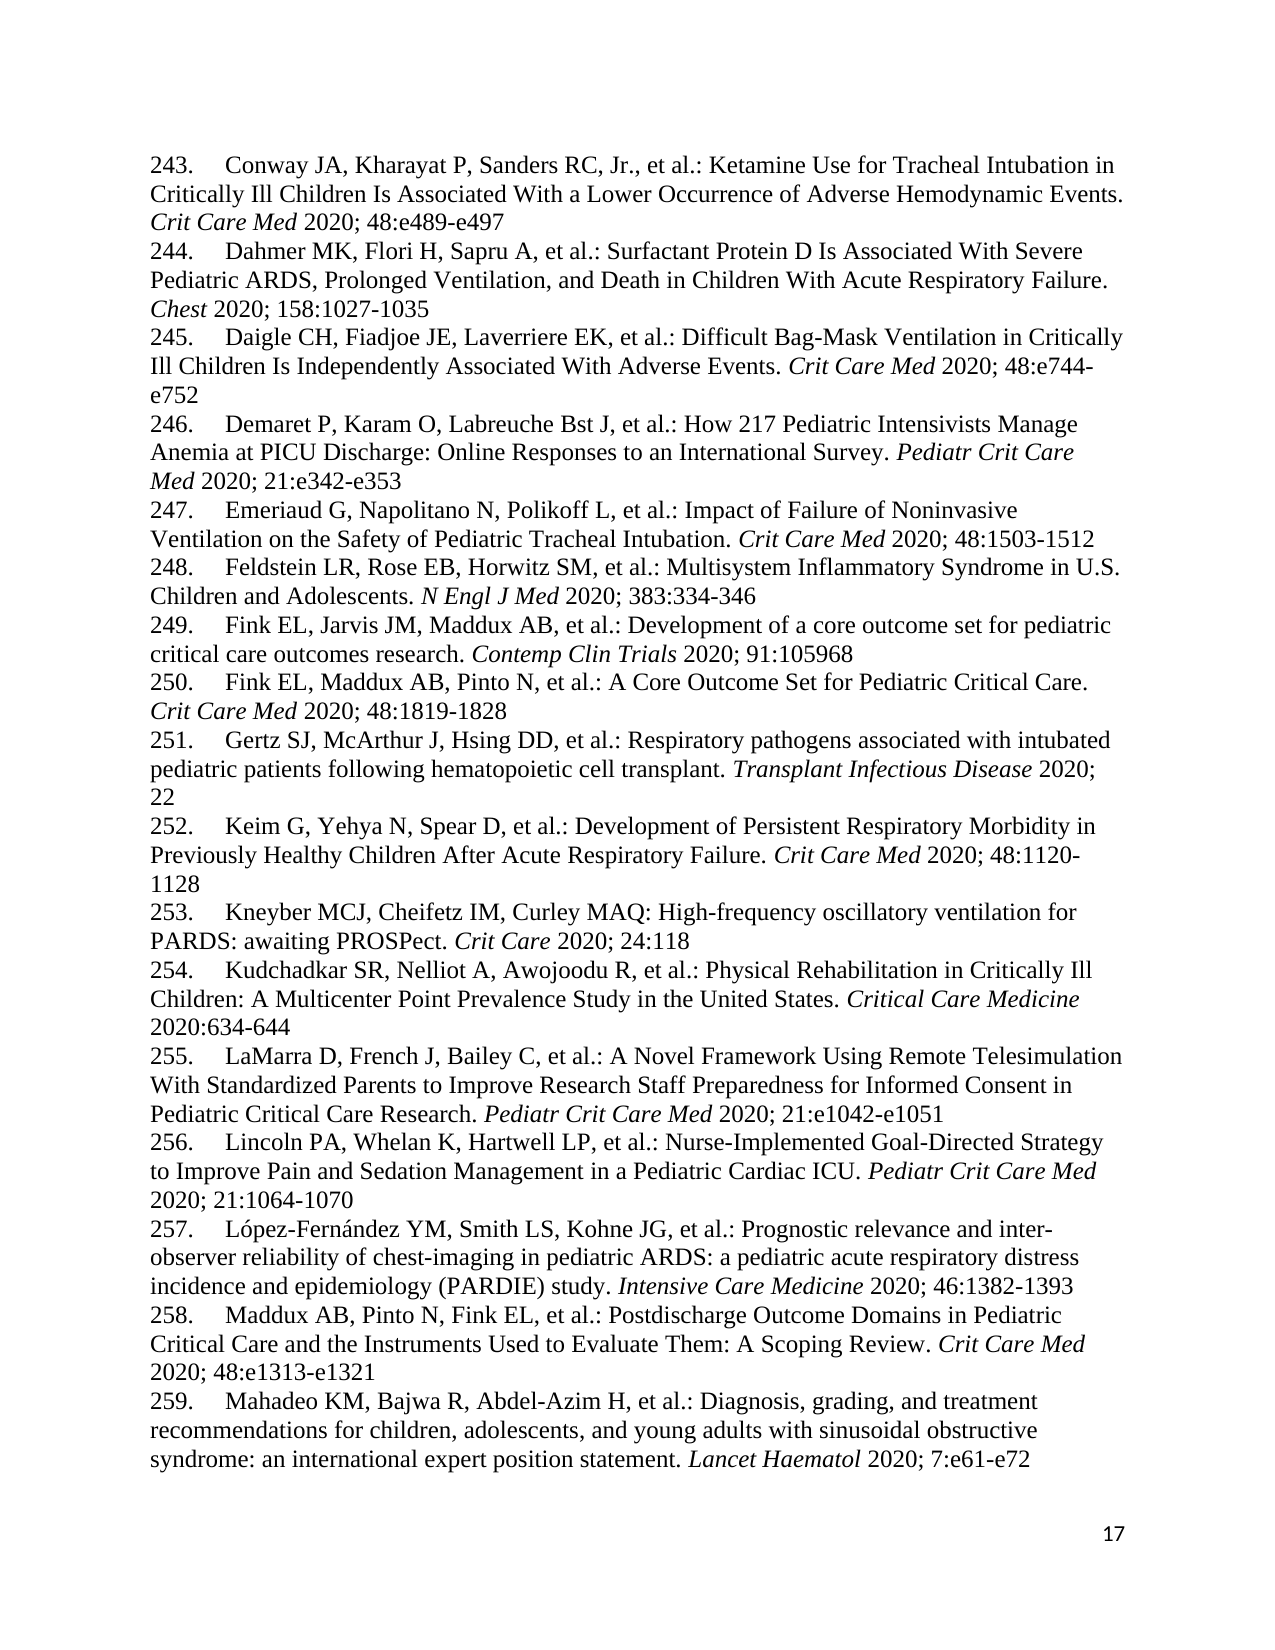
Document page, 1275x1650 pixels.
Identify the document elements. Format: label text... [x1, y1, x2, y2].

text 251. Gertz SJ, McArthur J, Hsing DD, et al.: Respiratory pathogens associated with intubated pediatric patients following hematopoietic cell transplant. Transplant Infectious Disease 2020; 22 [150, 725, 1125, 811]
text 257. López-Fernández YM, Smith LS, Kohne JG, et al.: Prognostic relevance and inter-observer reliability of chest-imaging in pediatric ARDS: a pediatric acute respiratory distress incidence and epidemiology (PARDIE) study. Intensive Care Medicine 2020; 46:1382-1393 [150, 1214, 1125, 1300]
text 252. Keim G, Yehya N, Spear D, et al.: Development of Persistent Respiratory Morbidity in Previously Healthy Children After Acute Respiratory Failure. Crit Care Med 2020; 48:1120-1128 [150, 811, 1125, 897]
text 258. Maddux AB, Pinto N, Fink EL, et al.: Postdischarge Outcome Domains in Pediatric Critical Care and the Instruments Used to Evaluate Them: A Scoping Review. Crit Care Med 2020; 48:e1313-e1321 [150, 1300, 1125, 1386]
text 249. Fink EL, Jarvis JM, Maddux AB, et al.: Development of a core outcome set for pediatric critical care outcomes research. Contemp Clin Trials 2020; 91:105968 [150, 610, 1125, 667]
text 246. Demaret P, Karam O, Labreuche Bst J, et al.: How 217 Pediatric Intensivists Manage Anemia at PICU Discharge: Online Responses to an International Survey. Pediatr Crit Care Med 2020; 21:e342-e353 [150, 409, 1125, 495]
text 248. Feldstein LR, Rose EB, Horwitz SM, et al.: Multisystem Inflammatory Syndrome in U.S. Children and Adolescents. N Engl J Med 2020; 383:334-346 [150, 552, 1125, 610]
text 245. Daigle CH, Fiadjoe JE, Laverriere EK, et al.: Difficult Bag-Mask Ventilation in Critically Ill Children Is Independently Associated With Adverse Events. Crit Care Med 2020; 48:e744-e752 [150, 322, 1125, 409]
text 256. Lincoln PA, Whelan K, Hartwell LP, et al.: Nurse-Implemented Goal-Directed Strategy to Improve Pain and Sedation Management in a Pediatric Cardiac ICU. Pediatr Crit Care Med 2020; 21:1064-1070 [150, 1127, 1125, 1214]
text 244. Dahmer MK, Flori H, Sapru A, et al.: Surfactant Protein D Is Associated With Severe Pediatric ARDS, Prolonged Ventilation, and Death in Children With Acute Respiratory Failure. Chest 2020; 158:1027-1035 [150, 236, 1125, 322]
text 255. LaMarra D, French J, Bailey C, et al.: A Novel Framework Using Remote Telesimulation With Standardized Parents to Improve Research Staff Preparedness for Informed Consent in Pediatric Critical Care Research. Pediatr Crit Care Med 2020; 21:e1042-e1051 [150, 1041, 1125, 1127]
text 253. Kneyber MCJ, Cheifetz IM, Curley MAQ: High-frequency oscillatory ventilation for PARDS: awaiting PROSPect. Crit Care 2020; 24:118 [150, 897, 1125, 955]
text 254. Kudchadkar SR, Nelliot A, Awojoodu R, et al.: Physical Rehabilitation in Critically Ill Children: A Multicenter Point Prevalence Study in the United States. Critical Care Medicine 2020:634-644 [150, 955, 1125, 1041]
text 243. Conway JA, Kharayat P, Sanders RC, Jr., et al.: Ketamine Use for Tracheal Intubation in Critically Ill Children Is Associated With a Lower Occurrence of Adverse Hemodynamic Events. Crit Care Med 2020; 48:e489-e497 [150, 150, 1125, 236]
text 247. Emeriaud G, Napolitano N, Polikoff L, et al.: Impact of Failure of Noninvasive Ventilation on the Safety of Pediatric Tracheal Intubation. Crit Care Med 2020; 48:1503-1512 [150, 495, 1125, 552]
text 259. Mahadeo KM, Bajwa R, Abdel-Azim H, et al.: Diagnosis, grading, and treatment recommendations for children, adolescents, and young adults with sinusoidal obstructive syndrome: an international expert position statement. Lancet Haematol 2020; 7:e61-e72 [150, 1386, 1125, 1472]
text 250. Fink EL, Maddux AB, Pinto N, et al.: A Core Outcome Set for Pediatric Critical Care. Crit Care Med 2020; 48:1819-1828 [150, 667, 1125, 725]
